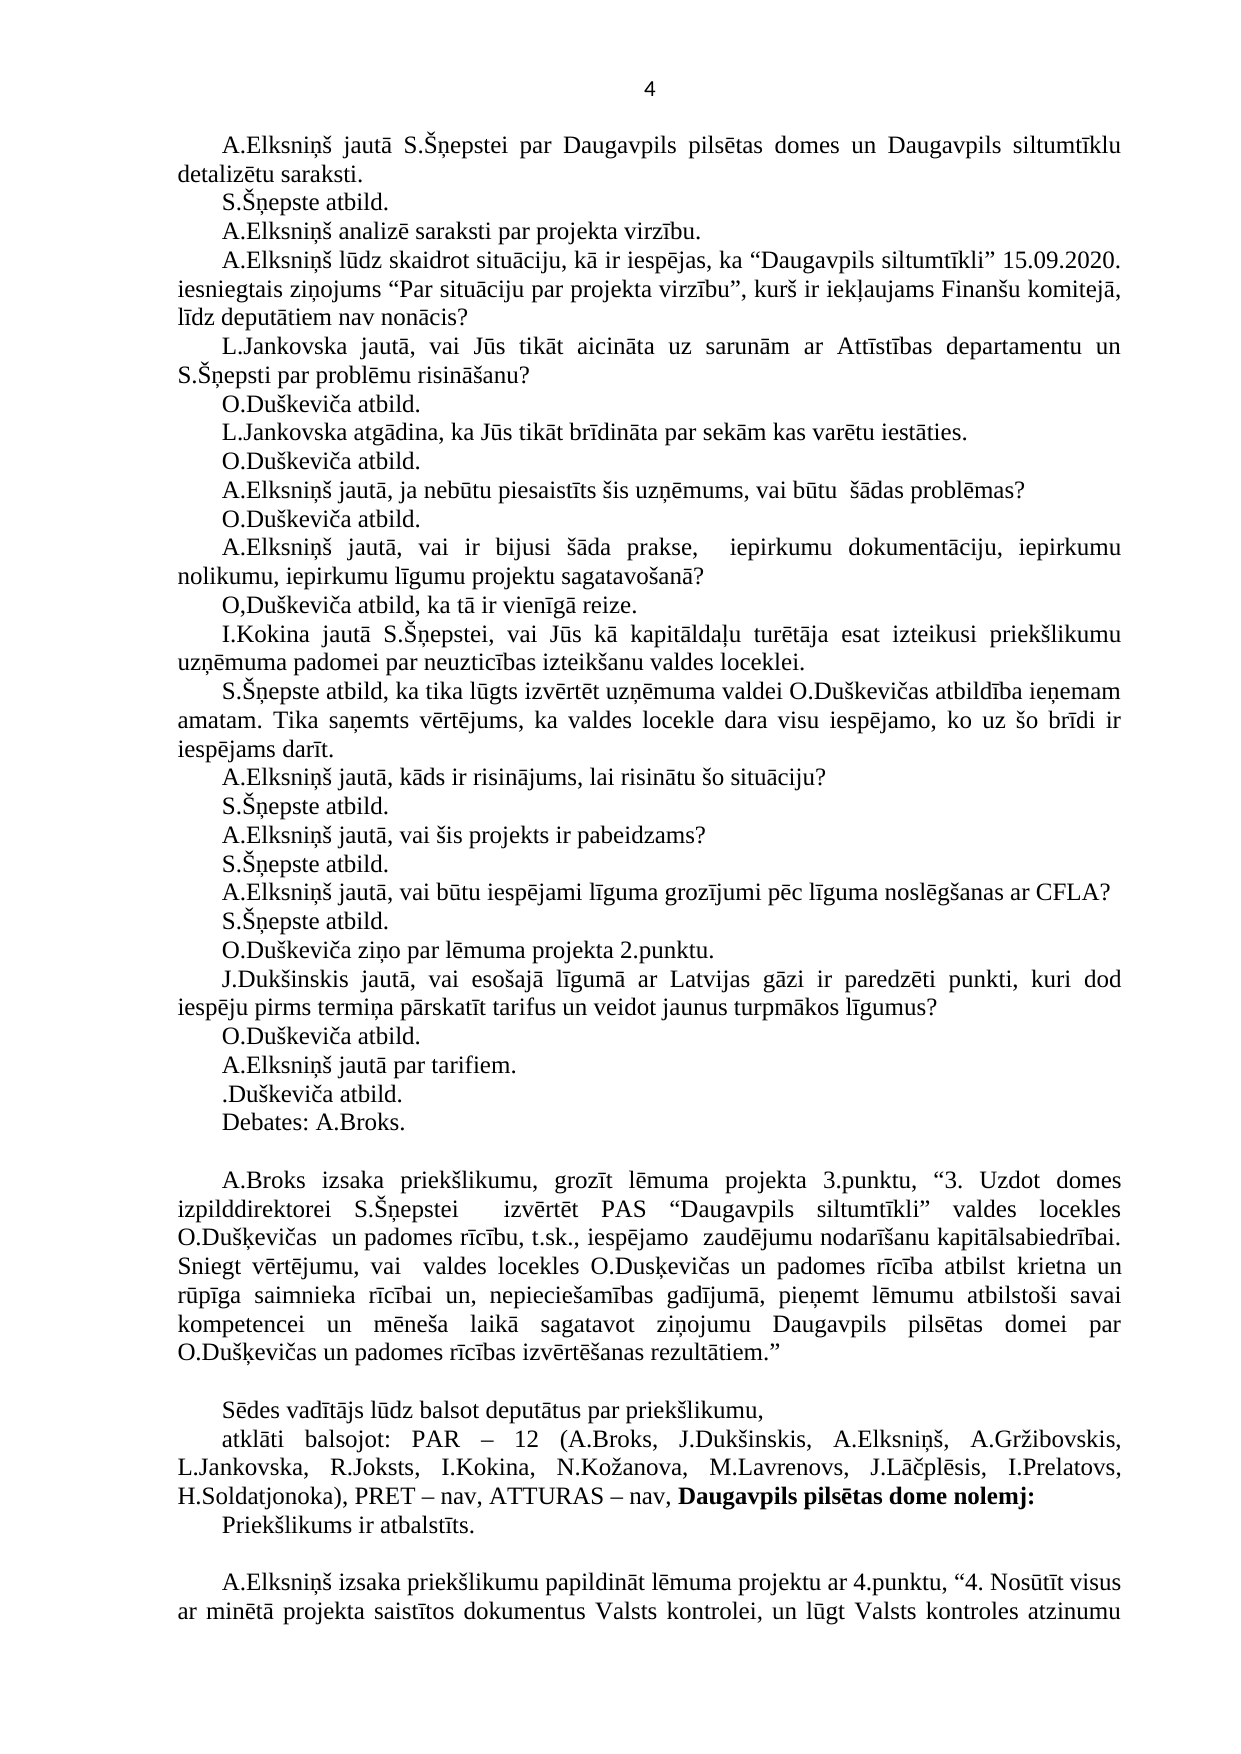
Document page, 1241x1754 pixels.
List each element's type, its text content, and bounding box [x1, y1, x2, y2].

text A.Elksniņš jautā, vai būtu iespējami līguma grozījumi pēc līguma noslēgšanas ar CFLA? [177, 877, 1122, 906]
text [177, 1567, 1122, 1625]
text A.Elksniņš jautā, vai ir bijusi šāda prakse, iepirkumu dokumentāciju, iepirkumu nolikumu, iepirkumu līgumu projektu sagatavošanā? [177, 532, 1122, 590]
text O.Duškeviča ziņo par lēmuma projekta 2.punktu. [177, 935, 1122, 964]
text L.Jankovska jautā, vai Jūs tikāt aicināta uz sarunām ar Attīstības departamentu un S.Šņepsti par problēmu risināšanu? [177, 331, 1122, 389]
text I.Kokina jautā S.Šņepstei, vai Jūs kā kapitāldaļu turētāja esat izteikusi priekšlikumu uzņēmuma padomei par neuzticības izteikšanu valdes loceklei. [177, 619, 1122, 676]
text atklāti balsojot: PAR – 12 (A.Broks, J.Dukšinskis, A.Elksniņš, A.Gržibovskis, L.Jankovska, R.Joksts, I.Kokina, N.Kožanova, M.Lavrenovs, J.Lāčplēsis, I.Prelatovs, H.Soldatjonoka), PRET – nav, ATTURAS – nav, Daugavpils pilsētas dome nolemj: [177, 1424, 1122, 1510]
text A.Elksniņš jautā, vai šis projekts ir pabeidzams? [177, 820, 1122, 849]
text A.Elksniņš jautā S.Šņepstei par Daugavpils pilsētas domes un Daugavpils siltumtīklu detalizētu saraksti. [177, 130, 1122, 187]
text A.Elksniņš jautā, ja nebūtu piesaistīts šis uzņēmums, vai būtu šādas problēmas? [177, 475, 1122, 504]
text O,Duškeviča atbild, ka tā ir vienīgā reize. [177, 590, 1122, 619]
text O.Duškeviča atbild. [177, 446, 1122, 475]
text .Duškeviča atbild. [177, 1079, 1122, 1107]
text S.Šņepste atbild. [177, 849, 1122, 877]
text O.Duškeviča atbild. [177, 389, 1122, 417]
text S.Šņepste atbild. [177, 187, 1122, 216]
text L.Jankovska atgādina, ka Jūs tikāt brīdināta par sekām kas varētu iestāties. [177, 417, 1122, 446]
text S.Šņepste atbild, ka tika lūgts izvērtēt uzņēmuma valdei O.Duškevičas atbildība ieņemam amatam. Tika saņemts vērtējums, ka valdes locekle dara visu iespējamo, ko uz šo brīdi ir iespējams darīt. [177, 676, 1122, 762]
text J.Dukšinskis jautā, vai esošajā līgumā ar Latvijas gāzi ir paredzēti punkti, kuri dod iespēju pirms termiņa pārskatīt tarifus un veidot jaunus turpmākos līgumus? [177, 964, 1122, 1021]
text A.Elksniņš analizē saraksti par projekta virzību. [177, 216, 1122, 245]
text A.Broks izsaka priekšlikumu, grozīt lēmuma projekta 3.punktu, “3. Uzdot domes izpilddirektorei S.Šņepstei izvērtēt PAS “Daugavpils siltumtīkli” valdes locekles O.Dušķevičas un padomes rīcību, t.sk., iespējamo zaudējumu nodarīšanu kapitālsabiedrībai. Sniegt vērtējumu, vai valdes locekles O.Dusķevičas un padomes rīcība atbilst krietna un rūpīga saimnieka rīcībai un, nepieciešamības gadījumā, pieņemt lēmumu atbilstoši savai kompetencei un mēneša laikā sagatavot ziņojumu Daugavpils pilsētas domei par O.Dušķevičas un padomes rīcības izvērtēšanas rezultātiem.” [177, 1165, 1122, 1366]
text A.Elksniņš lūdz skaidrot situāciju, kā ir iespējas, ka “Daugavpils siltumtīkli” 15.09.2020. iesniegtais ziņojums “Par situāciju par projekta virzību”, kurš ir iekļaujams Finanšu komitejā, līdz deputātiem nav nonācis? [177, 245, 1122, 331]
text O.Duškeviča atbild. [177, 504, 1122, 532]
text A.Elksniņš jautā, kāds ir risinājums, lai risinātu šo situāciju? [177, 762, 1122, 791]
text Priekšlikums ir atbalstīts. [177, 1510, 1122, 1539]
text S.Šņepste atbild. [177, 906, 1122, 935]
text A.Elksniņš jautā par tarifiem. [177, 1050, 1122, 1079]
text O.Duškeviča atbild. [177, 1021, 1122, 1050]
text Debates: A.Broks. [177, 1107, 1122, 1136]
text S.Šņepste atbild. [177, 791, 1122, 820]
text Sēdes vadītājs lūdz balsot deputātus par priekšlikumu, [177, 1395, 1122, 1424]
